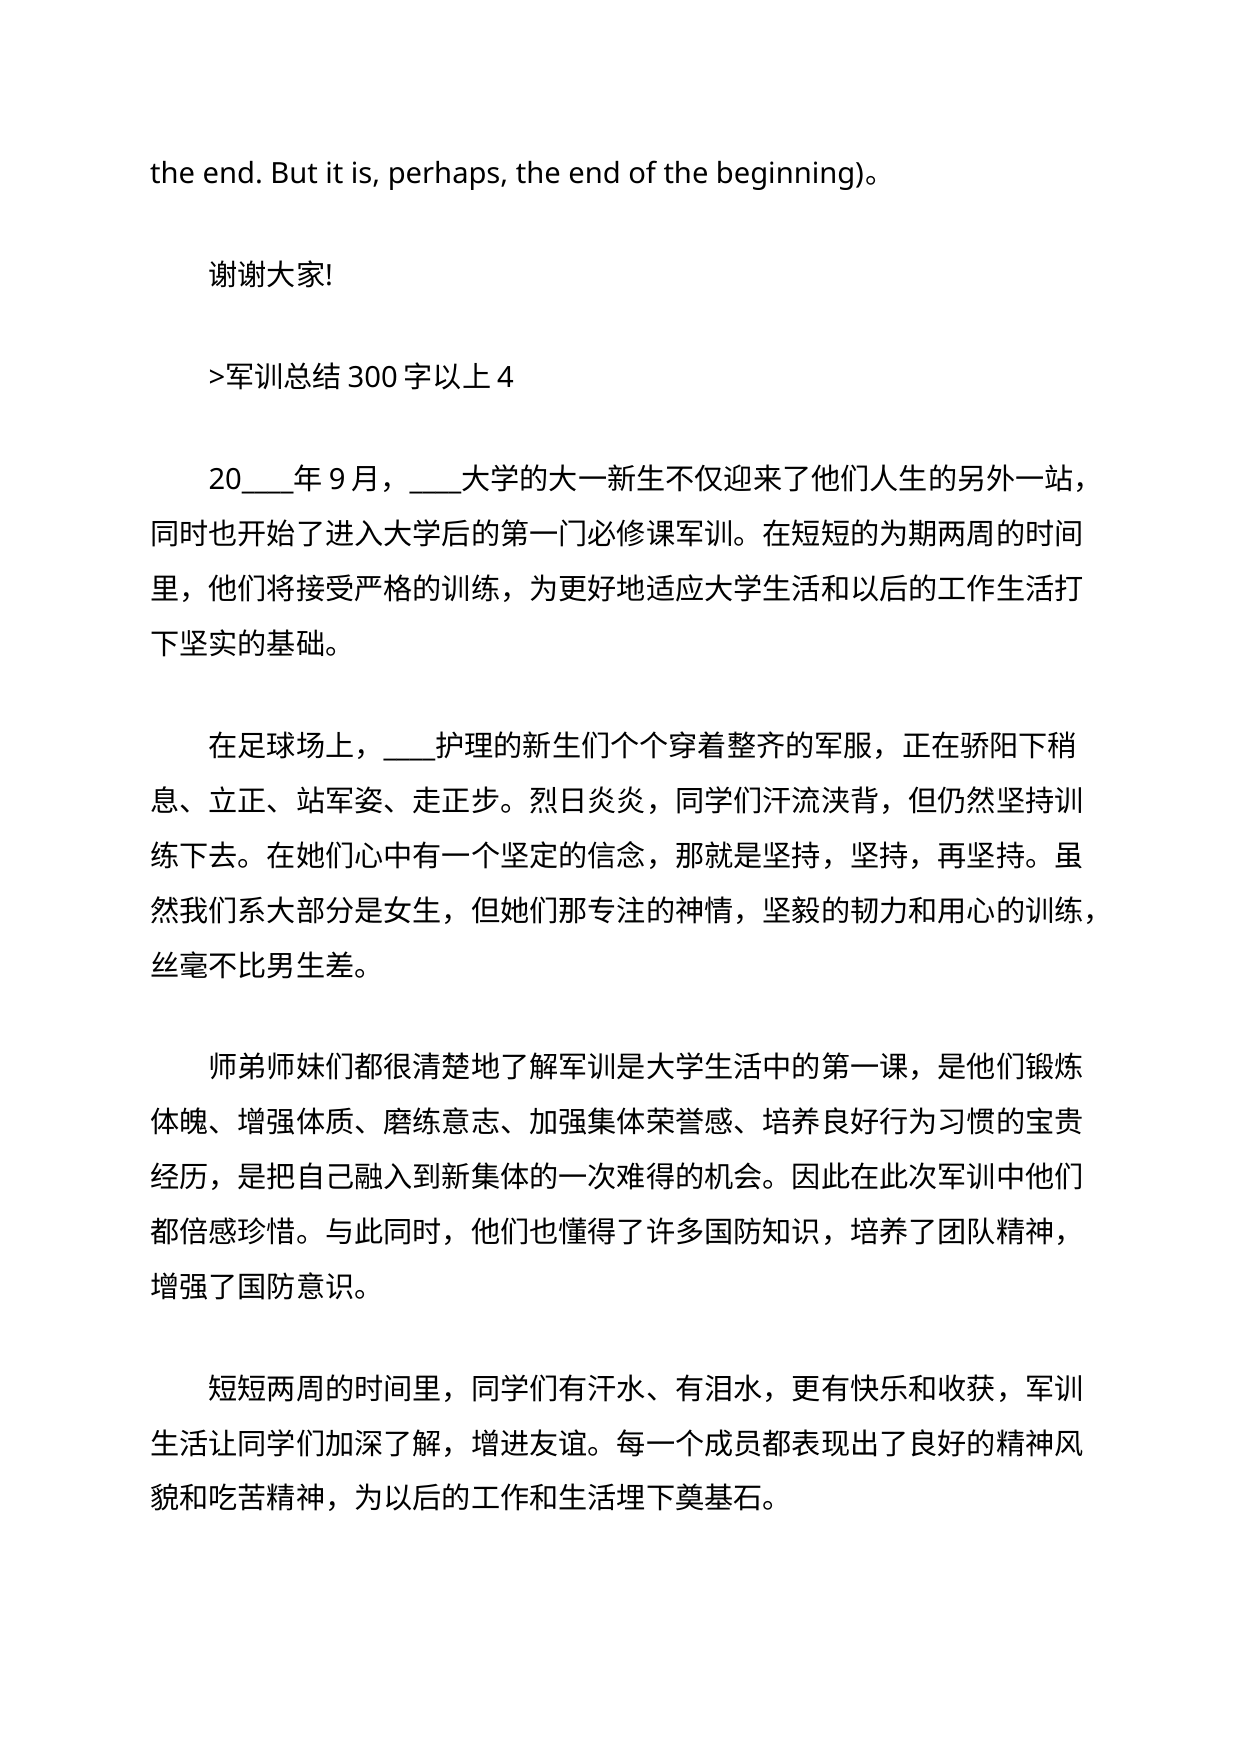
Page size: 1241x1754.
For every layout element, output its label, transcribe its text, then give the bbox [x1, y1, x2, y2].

text 20____年9月，____大学的大一新生不仅迎来了他们人生的另外一站，同时也开始了进入大学后的第一门必修课军训。在短短的为期两周的时间里，他们将接受严格的训练，为更好地适应大学生活和以后的工作生活打下坚实的基础。 [150, 456, 1090, 663]
text 短短两周的时间里，同学们有汗水、有泪水，更有快乐和收获，军训生活让同学们加深了解，增进友谊。每一个成员都表现出了良好的精神风貌和吃苦精神，为以后的工作和生活埋下奠基石。 [150, 1365, 1090, 1517]
text >军训总结300字以上4 [150, 354, 1090, 396]
text 谢谢大家! [150, 252, 1090, 294]
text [150, 150, 1090, 192]
text 师弟师妹们都很清楚地了解军训是大学生活中的第一课，是他们锻炼体魄、增强体质、磨练意志、加强集体荣誉感、培养良好行为习惯的宝贵经历，是把自己融入到新集体的一次难得的机会。因此在此次军训中他们都倍感珍惜。与此同时，他们也懂得了许多国防知识，培养了团队精神，增强了国防意识。 [150, 1044, 1090, 1306]
text 在足球场上，____护理的新生们个个穿着整齐的军服，正在骄阳下稍息、立正、站军姿、走正步。烈日炎炎，同学们汗流浃背，但仍然坚持训练下去。在她们心中有一个坚定的信念，那就是坚持，坚持，再坚持。虽然我们系大部分是女生，但她们那专注的神情，坚毅的韧力和用心的训练，丝毫不比男生差。 [150, 722, 1090, 984]
